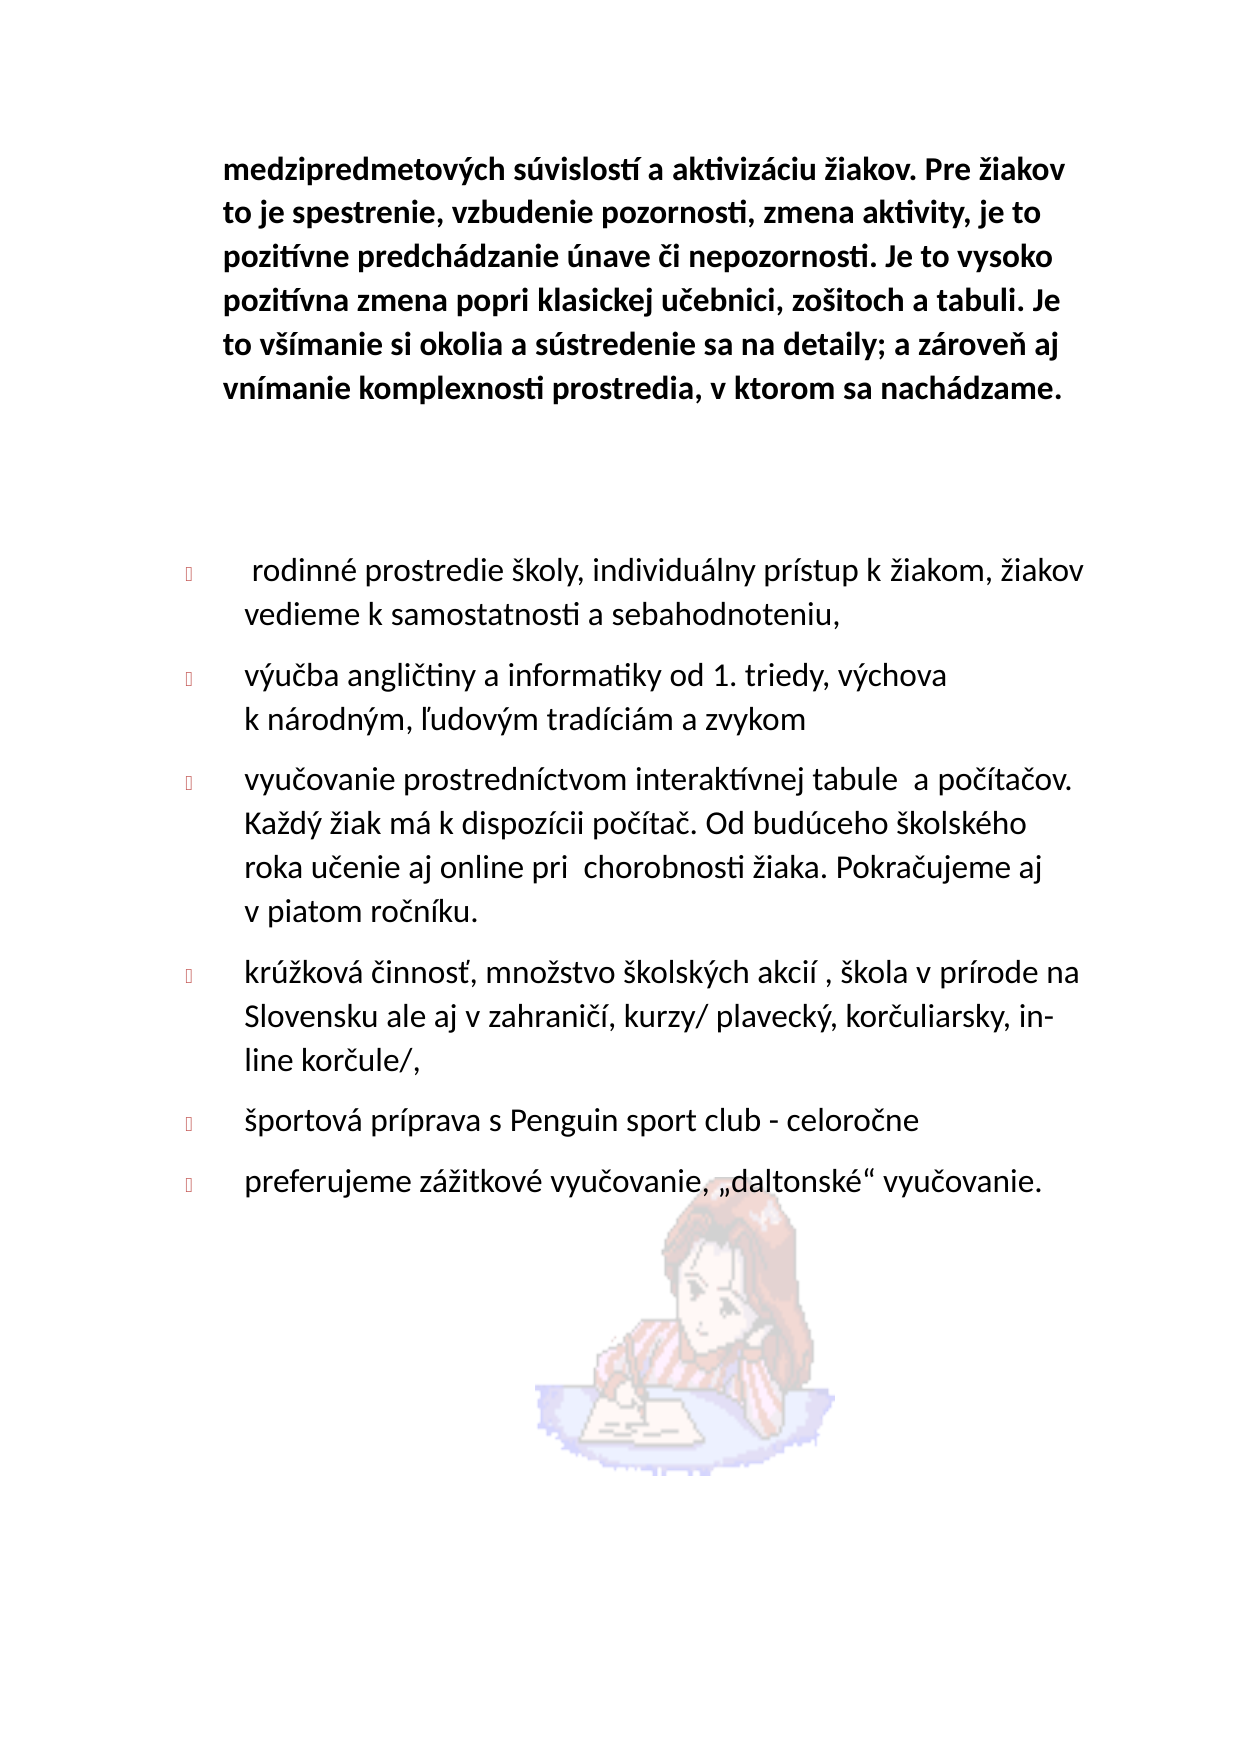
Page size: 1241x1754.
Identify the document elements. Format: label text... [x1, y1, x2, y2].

list športová príprava s Penguin sport club - celoročne [185, 1099, 1093, 1140]
list krúžková činnosť, množstvo školských akcií , škola v prírode na Slovensku ale aj v zahraničí, kurzy/ plavecký, korčuliarsky, in-line korčule/, [185, 951, 1093, 1079]
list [185, 148, 1093, 408]
list rodinné prostredie školy, individuálny prístup k žiakom, žiakov vedieme k samostatnosti a sebahodnoteniu, [185, 549, 1093, 634]
list preferujeme zážitkové vyučovanie, „daltonské“ vyučovanie. [185, 1160, 1093, 1201]
list vyučovanie prostredníctvom interaktívnej tabule a počítačov. Každý žiak má k dispozícii počítač. Od budúceho školského roka učenie aj online pri chorobnosti žiaka. Pokračujeme aj v piatom ročníku. [185, 758, 1093, 931]
list výučba angličtiny a informatiky od 1. triedy, výchova k národným, ľudovým tradíciám a zvykom [185, 654, 1093, 738]
